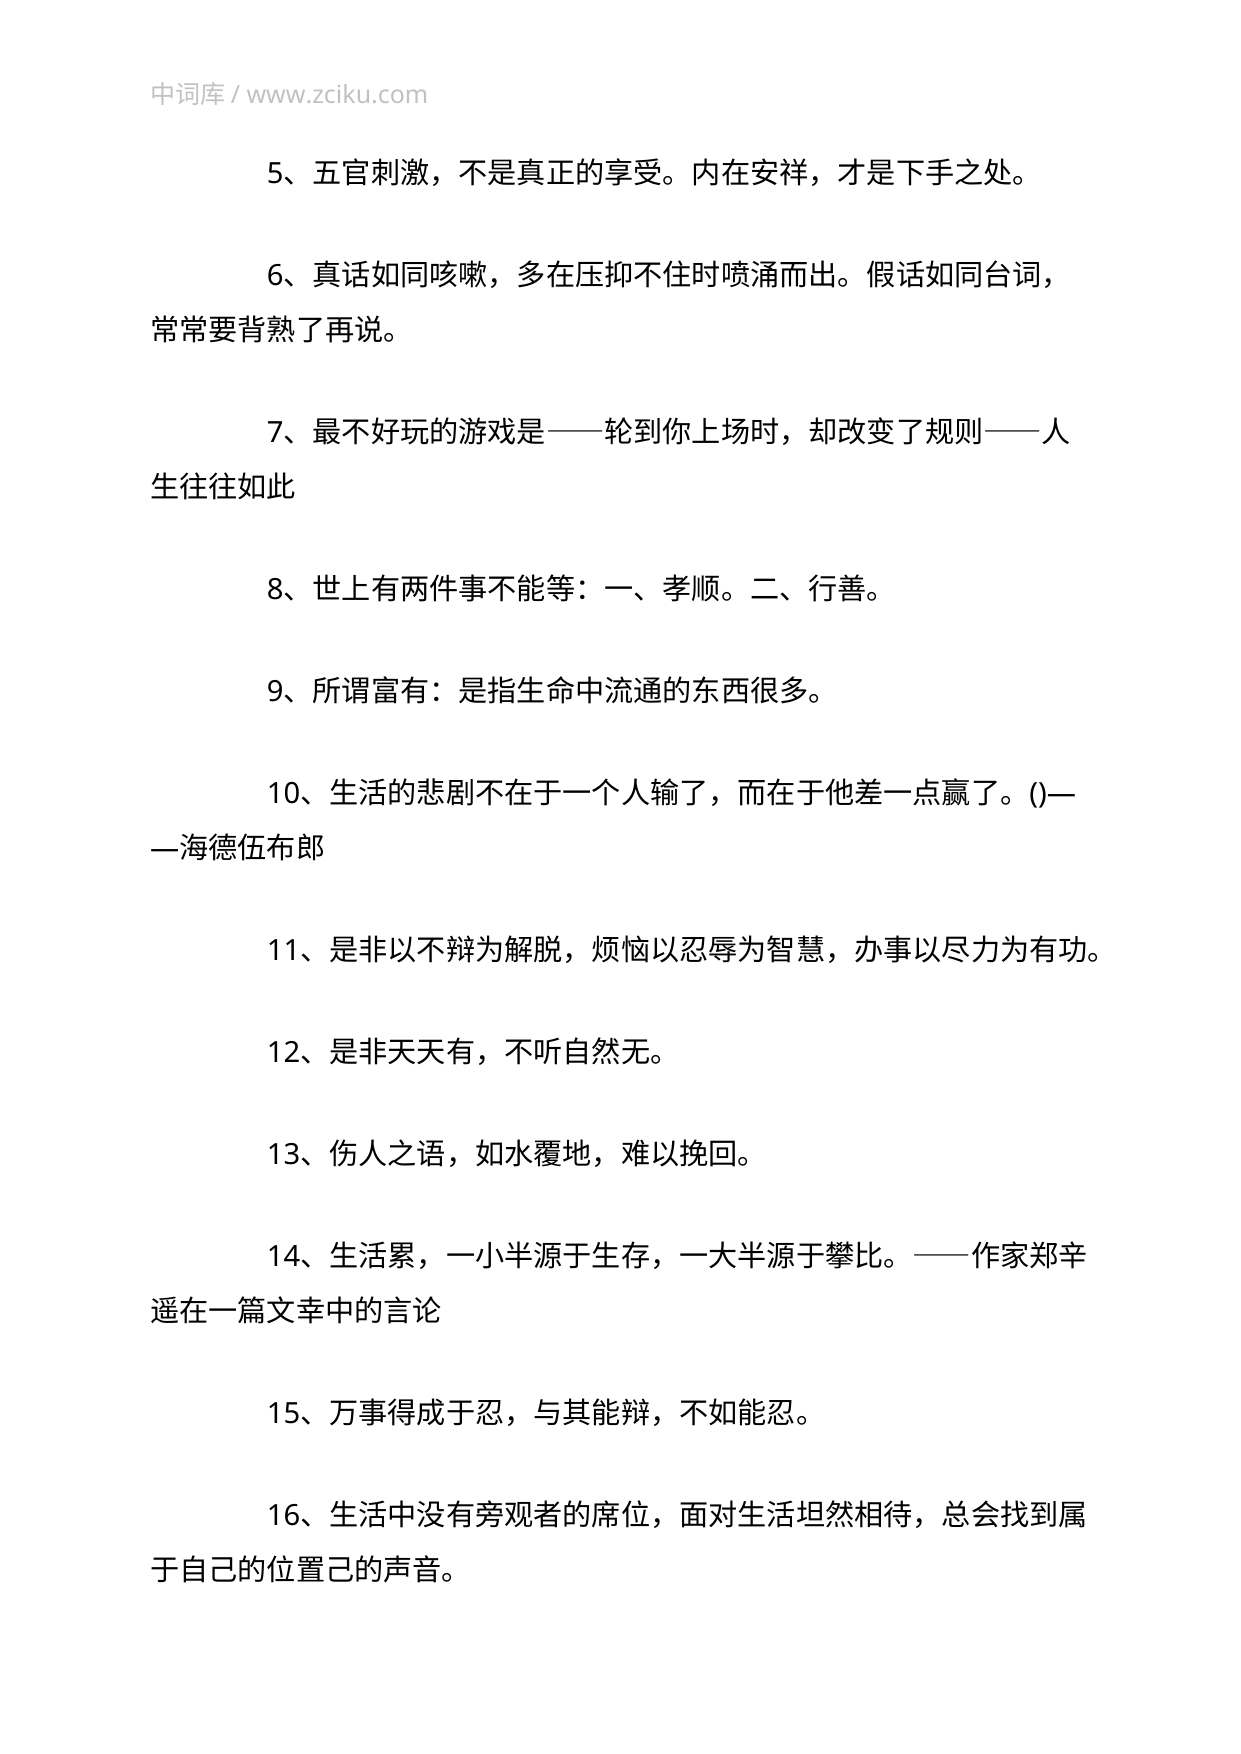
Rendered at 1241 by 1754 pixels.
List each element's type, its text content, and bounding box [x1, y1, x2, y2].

text 8、世上有两件事不能等：一、孝顺。二、行善。 [150, 566, 1090, 608]
text 6、真话如同咳嗽，多在压抑不住时喷涌而出。假话如同台词，常常要背熟了再说。 [150, 252, 1090, 349]
text 16、生活中没有旁观者的席位，面对生活坦然相待，总会找到属于自己的位置己的声音。 [150, 1491, 1090, 1588]
text 13、伤人之语，如水覆地，难以挽回。 [150, 1130, 1090, 1173]
text 7、最不好玩的游戏是——轮到你上场时，却改变了规则——人生往往如此 [150, 409, 1090, 506]
text 10、生活的悲剧不在于一个人输了，而在于他差一点赢了。()——海德伍布郎 [150, 769, 1090, 867]
text 12、是非天天有，不听自然无。 [150, 1028, 1090, 1071]
text 9、所谓富有：是指生命中流通的东西很多。 [150, 667, 1090, 710]
text 5、五官刺激，不是真正的享受。内在安祥，才是下手之处。 [150, 150, 1090, 192]
text 15、万事得成于忍，与其能辩，不如能忍。 [150, 1389, 1090, 1432]
text 11、是非以不辩为解脱，烦恼以忍辱为智慧，办事以尽力为有功。 [150, 926, 1090, 969]
text 14、生活累，一小半源于生存，一大半源于攀比。——作家郑辛遥在一篇文幸中的言论 [150, 1232, 1090, 1330]
